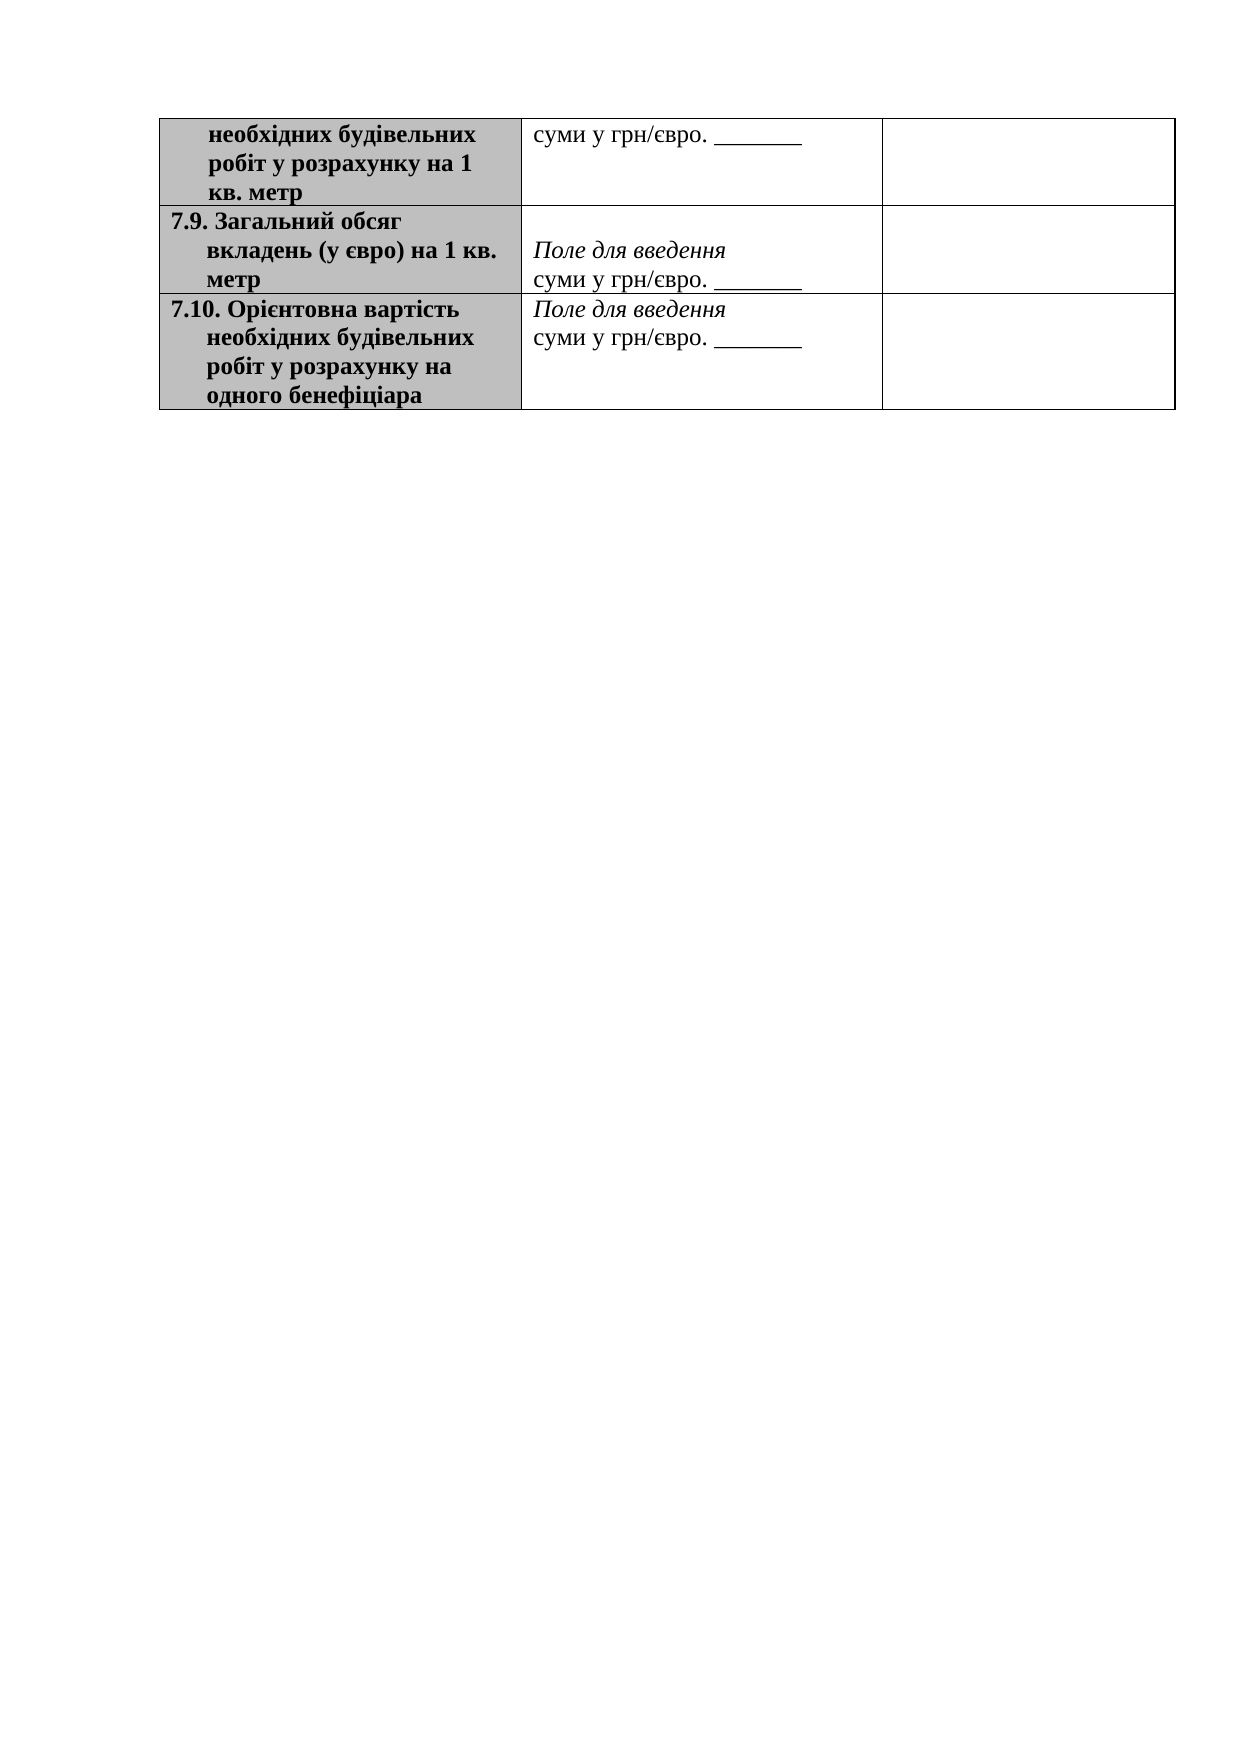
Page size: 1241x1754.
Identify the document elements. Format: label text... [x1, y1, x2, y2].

table_cell [883, 119, 1174, 205]
table_cell 7.10. Орієнтовна вартість необхідних будівельних робіт у розрахунку на одного бенефіціара [160, 294, 521, 409]
table_cell Поле для введення суми у грн/євро. _______ [522, 294, 882, 409]
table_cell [522, 119, 882, 205]
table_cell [160, 119, 521, 205]
table_cell 7.9. Загальний обсяг вкладень (у євро) на 1 кв. метр [160, 206, 521, 293]
table_cell [883, 294, 1174, 409]
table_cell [522, 206, 882, 293]
table_cell [883, 206, 1174, 293]
